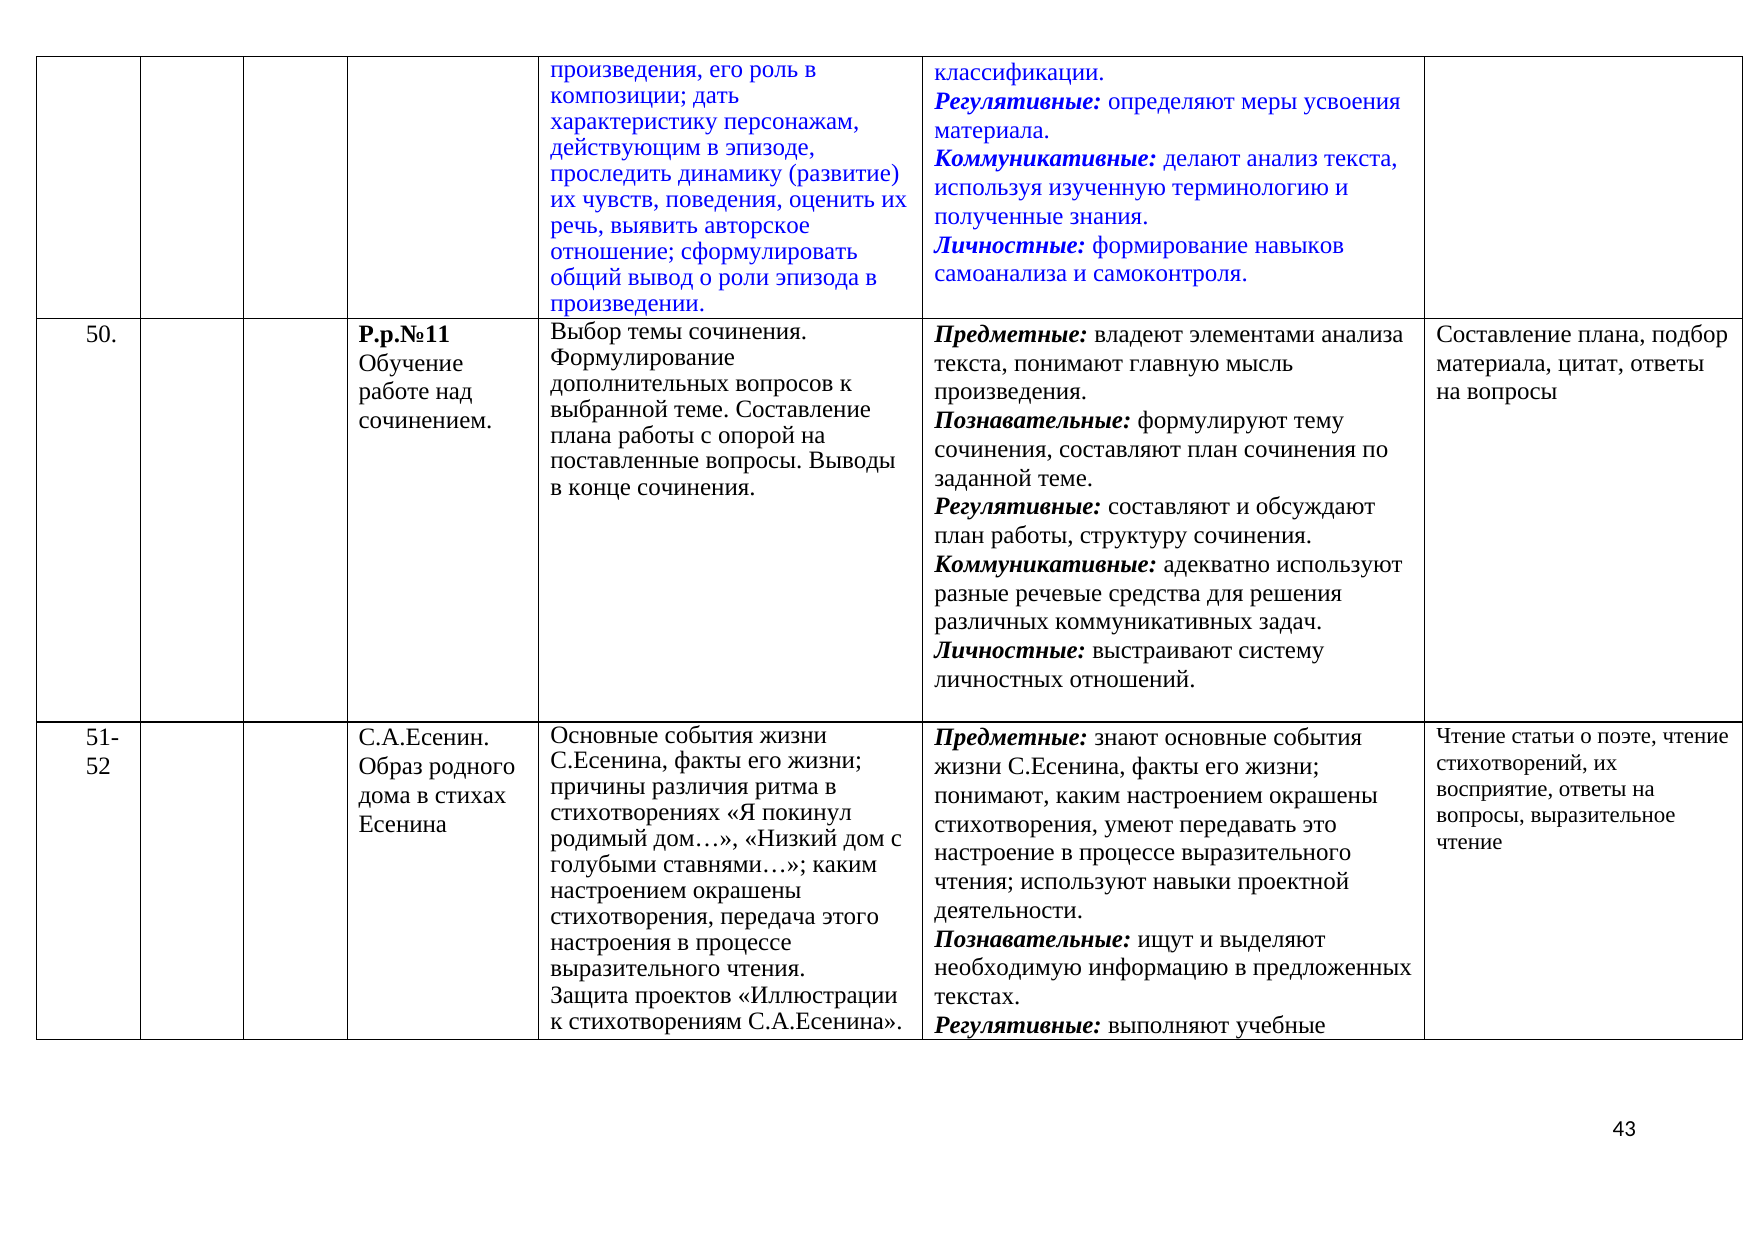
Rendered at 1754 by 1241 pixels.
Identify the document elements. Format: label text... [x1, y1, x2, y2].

table_cell [244, 57, 347, 318]
table_cell 51-52 [37, 723, 140, 1039]
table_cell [539, 723, 922, 1039]
table_cell Составление плана, подбор материала, цитат, ответы на вопросы [1425, 319, 1742, 721]
table_cell [1425, 57, 1742, 318]
table_cell [141, 57, 243, 318]
table_cell Предметные: владеют элементами анализа текста, понимают главную мысль произведения. Познавательные: формулируют тему сочинения, составляют план сочинения по заданной теме. Регулятивные: составляют и обсуждают план работы, структуру сочинения. Коммуникативные: адекватно используют разные речевые средства для решения различных коммуникативных задач. Личностные: выстраивают систему личностных отношений. [923, 319, 1424, 721]
table_cell 14 [37, 57, 140, 318]
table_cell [923, 723, 1424, 1039]
table_cell Выбор темы сочинения. Формулирование дополнительных вопросов к выбранной теме. Составление плана работы с опорой на поставленные вопросы. Выводы в конце сочинения. [539, 319, 922, 721]
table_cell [539, 57, 922, 318]
table_cell [244, 723, 347, 1039]
table_cell Р.р.№11 Обучение работе над сочинением. [348, 319, 538, 721]
table_cell [141, 723, 243, 1039]
table_cell [141, 319, 243, 721]
table_cell 50. [37, 319, 140, 721]
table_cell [348, 57, 538, 318]
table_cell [1425, 723, 1742, 1039]
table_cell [923, 57, 1424, 318]
table_cell [244, 319, 347, 721]
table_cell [348, 723, 538, 1039]
